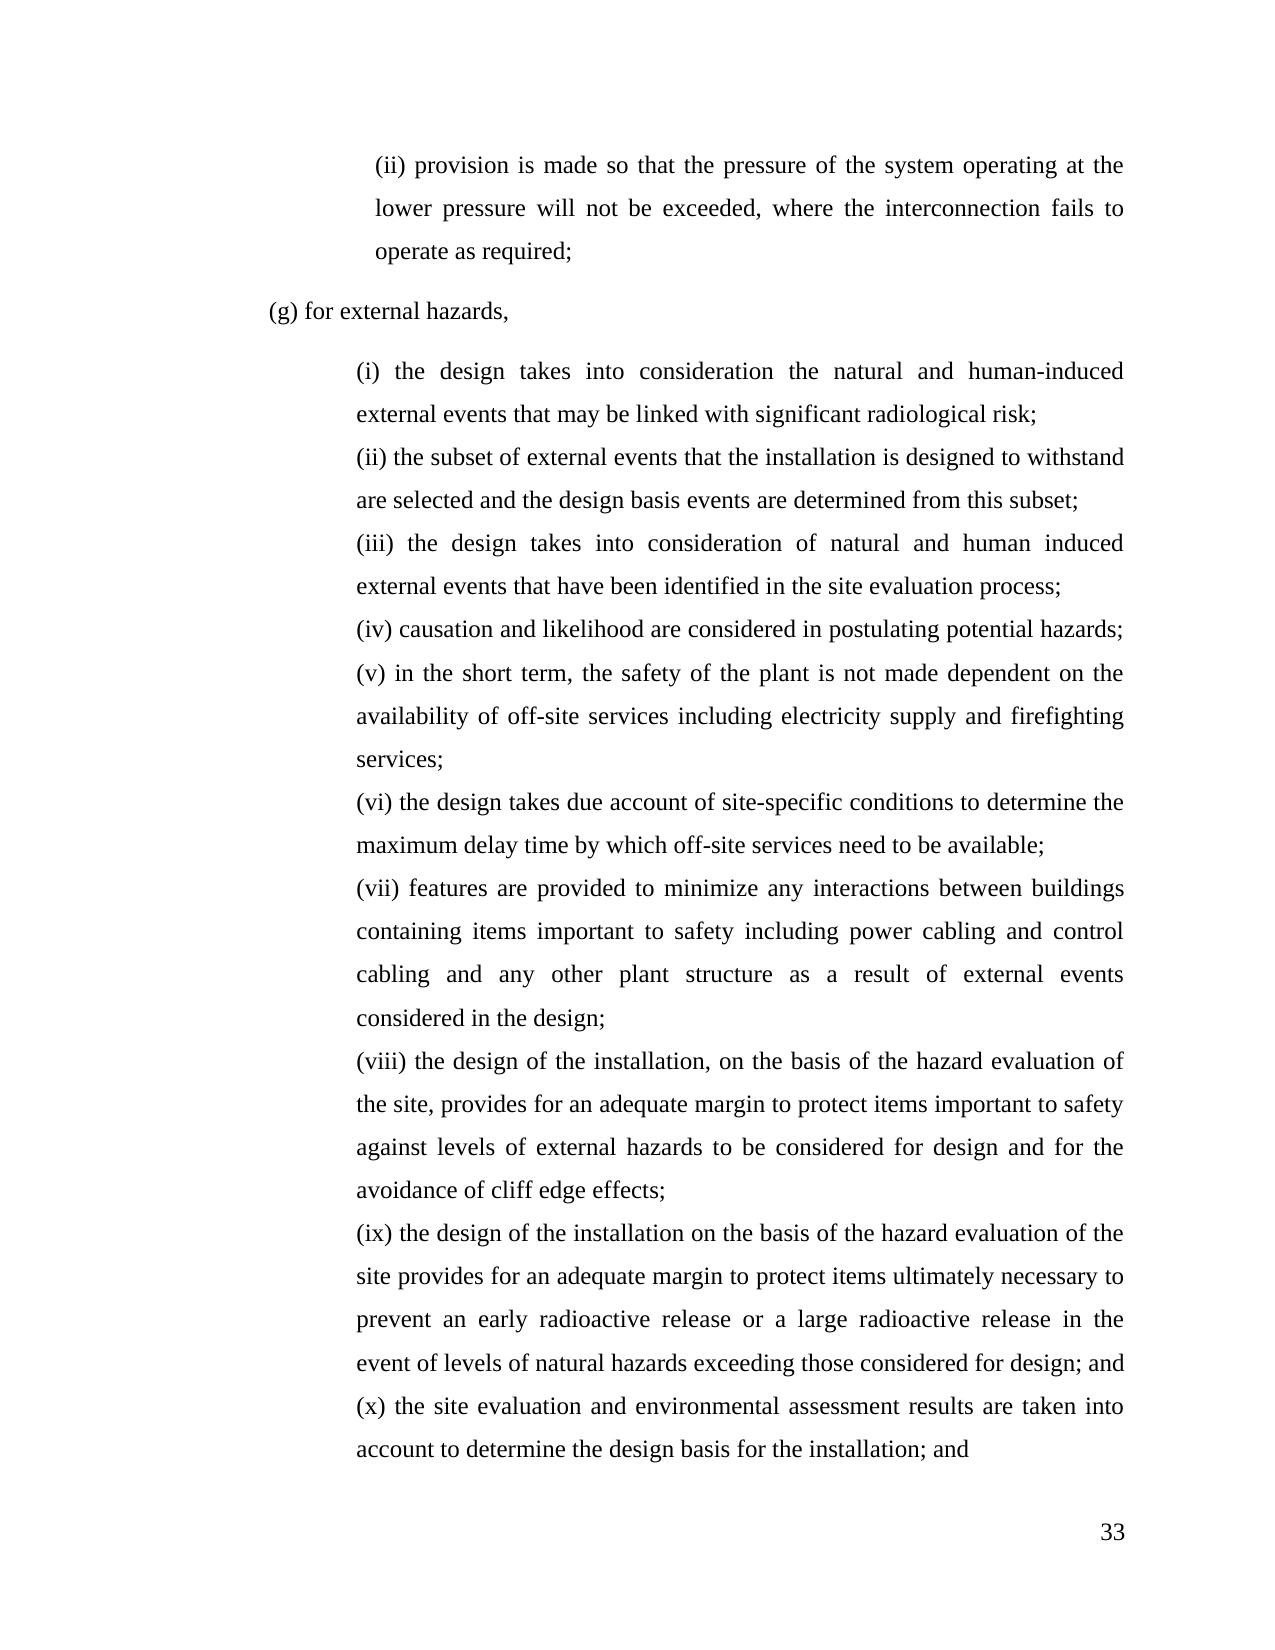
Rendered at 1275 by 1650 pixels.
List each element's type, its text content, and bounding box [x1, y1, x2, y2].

text (g) for external hazards, [150, 296, 1125, 325]
list (ii) provision is made so that the pressure of the system operating at the lower pressure will not be exceeded, where the interconnection fails to operate as required; [375, 150, 1125, 265]
list (ix) the design of the installation on the basis of the hazard evaluation of the site provides for an adequate margin to protect items ultimately necessary to prevent an early radioactive release or a large radioactive release in the event of levels of natural hazards exceeding those considered for design; and [356, 1218, 1125, 1376]
list (iii) the design takes into consideration of natural and human induced external events that have been identified in the site evaluation process; [356, 528, 1125, 600]
list (vi) the design takes due account of site-specific conditions to determine the maximum delay time by which off-site services need to be available; [356, 787, 1125, 859]
list (vii) features are provided to minimize any interactions between buildings containing items important to safety including power cabling and control cabling and any other plant structure as a result of external events considered in the design; [356, 873, 1125, 1031]
list (viii) the design of the installation, on the basis of the hazard evaluation of the site, provides for an adequate margin to protect items important to safety against levels of external hazards to be considered for design and for the avoidance of cliff edge effects; [356, 1046, 1125, 1204]
list (i) the design takes into consideration the natural and human-induced external events that may be linked with significant radiological risk; [356, 356, 1125, 428]
list (iv) causation and likelihood are considered in postulating potential hazards; (v) in the short term, the safety of the plant is not made dependent on the availability of off-site services including electricity supply and firefighting services; [356, 614, 1125, 773]
list (x) the site evaluation and environmental assessment results are taken into account to determine the design basis for the installation; and [356, 1391, 1125, 1463]
list (ii) the subset of external events that the installation is designed to withstand are selected and the design basis events are determined from this subset; [356, 442, 1125, 514]
